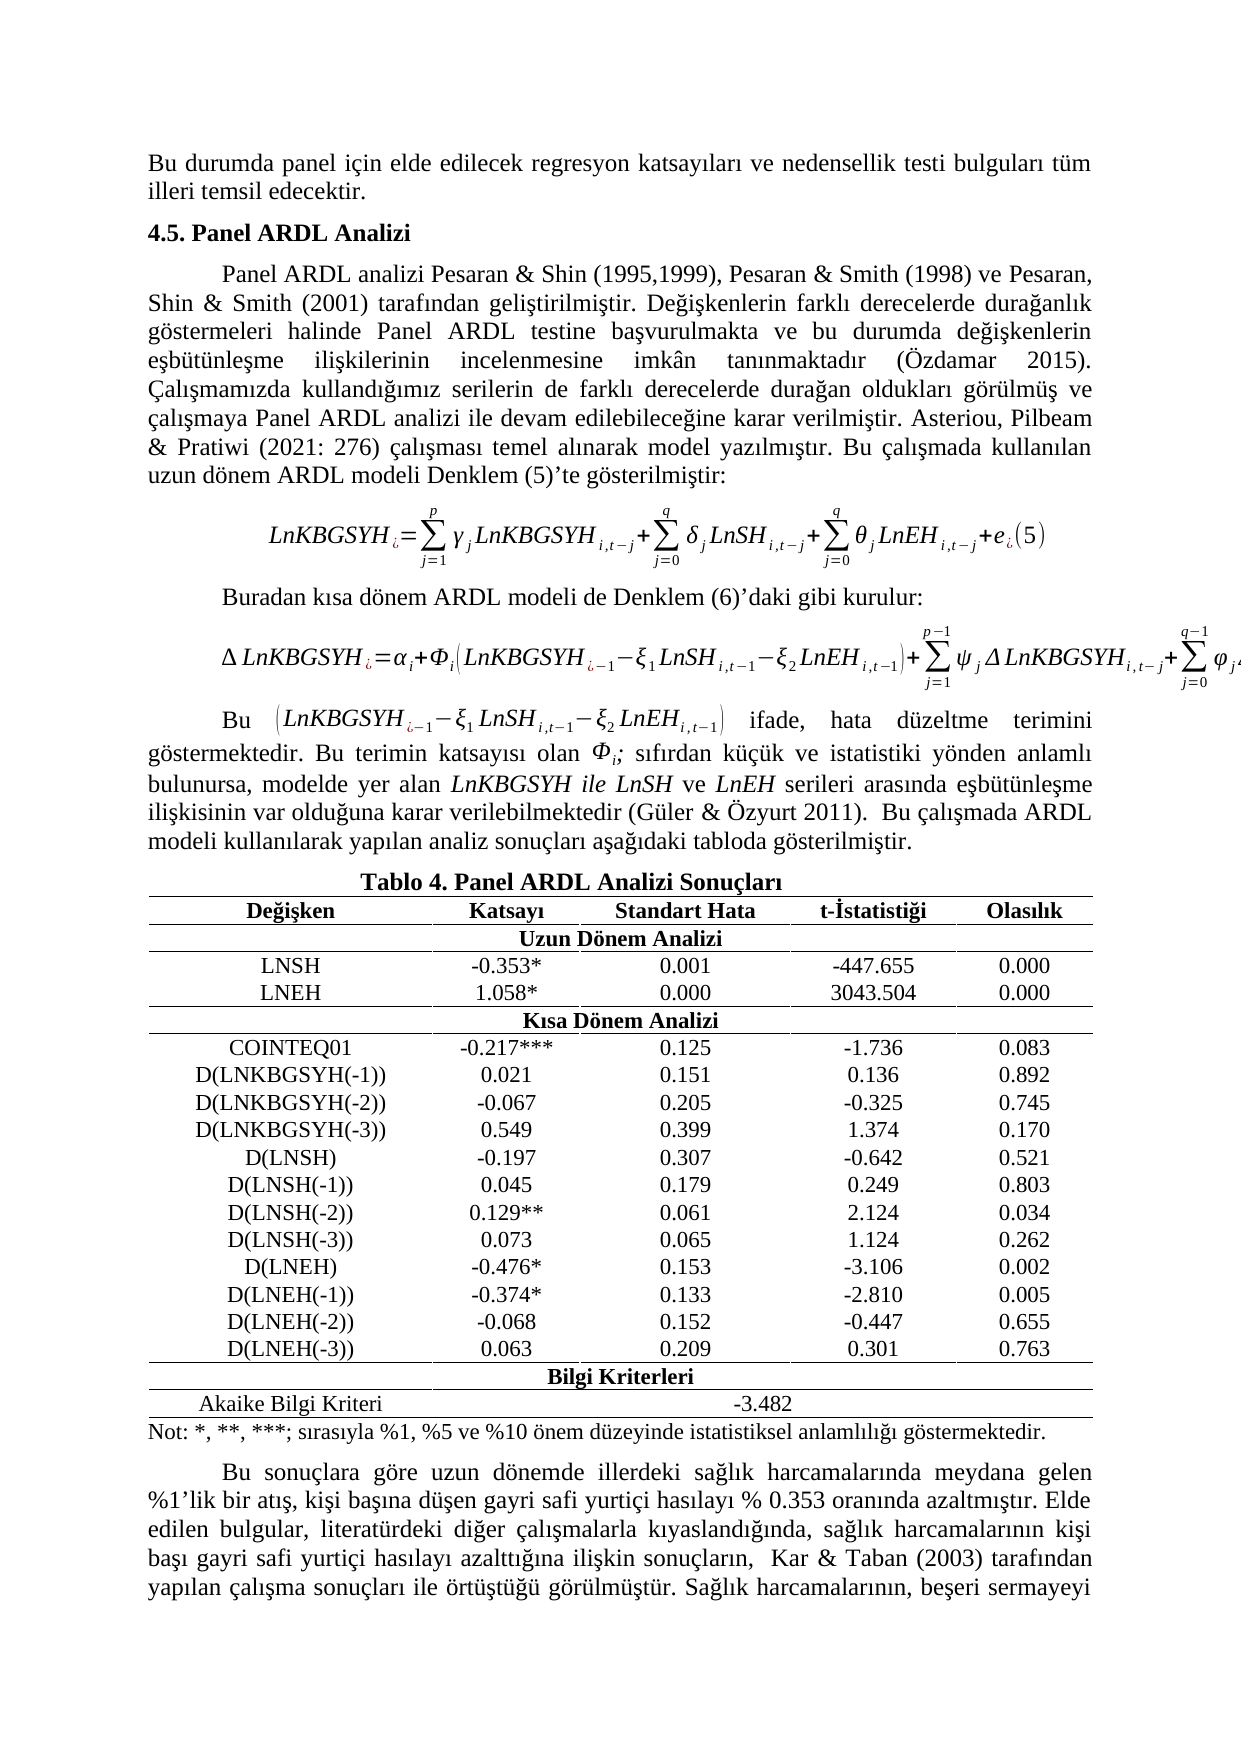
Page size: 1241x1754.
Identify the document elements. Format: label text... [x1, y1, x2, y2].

table_header t-İstatistiği [791, 897, 956, 923]
table_cell 0.307 [581, 1144, 790, 1170]
table_cell 0.803 [957, 1171, 1093, 1197]
table_cell 0.655 [957, 1308, 1093, 1334]
table_cell D(LNSH) [149, 1144, 432, 1170]
table_cell 0.002 [957, 1253, 1093, 1280]
table_cell LNEH [149, 979, 432, 1006]
table_cell 0.262 [957, 1226, 1093, 1252]
table_cell 0.399 [581, 1116, 790, 1143]
table_cell 0.000 [581, 979, 790, 1006]
table_cell -0.197 [433, 1144, 579, 1170]
table_cell 0.083 [957, 1034, 1093, 1061]
table_cell -0.067 [433, 1089, 579, 1115]
table_cell 0.179 [581, 1171, 790, 1197]
table_cell 0.000 [957, 952, 1093, 978]
table_cell LNSH [149, 952, 432, 978]
table_cell 0.521 [957, 1144, 1093, 1170]
table_cell 0.209 [581, 1336, 790, 1362]
table_cell 0.249 [791, 1171, 956, 1197]
table_cell D(LNEH(-2)) [149, 1308, 432, 1334]
table_cell D(LNEH(-3)) [149, 1336, 432, 1362]
table_header Standart Hata [581, 897, 790, 923]
table_cell 0.021 [433, 1062, 579, 1088]
text 4.5. Panel ARDL Analizi [148, 218, 1092, 246]
table_cell 0.136 [791, 1062, 956, 1088]
table_cell 0.745 [957, 1089, 1093, 1115]
table_cell D(LNSH(-2)) [149, 1199, 432, 1225]
table_cell 0.892 [957, 1062, 1093, 1088]
table_cell Kısa Dönem Analizi [149, 1007, 1093, 1033]
table_cell -0.642 [791, 1144, 956, 1170]
table_cell 2.124 [791, 1199, 956, 1225]
table_cell 0.129** [433, 1199, 579, 1225]
table_cell -3.106 [791, 1253, 956, 1280]
table_cell 0.065 [581, 1226, 790, 1252]
table_cell D(LNSH(-3)) [149, 1226, 432, 1252]
table_cell D(LNSH(-1)) [149, 1171, 432, 1197]
table_cell -447.655 [791, 952, 956, 978]
table_header Katsayı [433, 897, 579, 923]
table_cell D(LNKBGSYH(-2)) [149, 1089, 432, 1115]
table_cell 1.374 [791, 1116, 956, 1143]
table_cell -0.447 [791, 1308, 956, 1334]
table_cell -1.736 [791, 1034, 956, 1061]
table_cell 1.124 [791, 1226, 956, 1252]
table_cell 1.058* [433, 979, 579, 1006]
table_cell -0.217*** [433, 1034, 579, 1061]
table_cell 0.063 [433, 1336, 579, 1362]
table_cell 0.061 [581, 1199, 790, 1225]
text Tablo 4. Panel ARDL Analizi Sonuçları [148, 867, 995, 896]
table_cell 0.151 [581, 1062, 790, 1088]
table_cell -3.482 [433, 1390, 1093, 1417]
table_header Olasılık [957, 897, 1093, 923]
table_cell 0.073 [433, 1226, 579, 1252]
table_cell 0.301 [791, 1336, 956, 1362]
table_cell -0.068 [433, 1308, 579, 1334]
table_cell 3043.504 [791, 979, 956, 1006]
table_cell 0.763 [957, 1336, 1093, 1362]
table_cell Uzun Dönem Analizi [149, 925, 1093, 951]
table_cell D(LNEH(-1)) [149, 1281, 432, 1307]
table_cell 0.170 [957, 1116, 1093, 1143]
table_cell D(LNKBGSYH(-3)) [149, 1116, 432, 1143]
table_cell COINTEQ01 [149, 1034, 432, 1061]
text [148, 1457, 1092, 1600]
table_cell 0.005 [957, 1281, 1093, 1307]
table_cell 0.152 [581, 1308, 790, 1334]
table_cell 0.549 [433, 1116, 579, 1143]
table_cell 0.205 [581, 1089, 790, 1115]
text Bu ifade, hata düzeltme terimini göstermektedir. Bu terimin katsayısı olan ; sıfırdan küçük ve istatistiki yönden anlamlı bulunursa, modelde yer alan LnKBGSYH ile LnSH ve LnEH serileri arasında eşbütünleşme ilişkisinin var olduğuna karar verilebilmektedir (Güler & Özyurt 2011). Bu çalışmada ARDL modeli kullanılarak yapılan analiz sonuçları aşağıdaki tabloda gösterilmiştir. [148, 703, 1092, 855]
table_cell 0.001 [581, 952, 790, 978]
table_cell Akaike Bilgi Kriteri [149, 1390, 432, 1417]
table_cell -0.325 [791, 1089, 956, 1115]
table_cell 0.125 [581, 1034, 790, 1061]
table_cell 0.000 [957, 979, 1093, 1006]
table_cell D(LNKBGSYH(-1)) [149, 1062, 432, 1088]
table_cell -0.374* [433, 1281, 579, 1307]
table_cell 0.133 [581, 1281, 790, 1307]
text Buradan kısa dönem ARDL modeli de Denklem (6)’daki gibi kurulur: [148, 582, 1092, 610]
table_cell 0.045 [433, 1171, 579, 1197]
table_cell D(LNEH) [149, 1253, 432, 1280]
table_cell 0.034 [957, 1199, 1093, 1225]
text Panel ARDL analizi Pesaran & Shin (1995,1999), Pesaran & Smith (1998) ve Pesaran, Shin & Smith (2001) tarafından geliştirilmiştir. Değişkenlerin farklı derecelerde durağanlık göstermeleri halinde Panel ARDL testine başvurulmakta ve bu durumda değişkenlerin eşbütünleşme ilişkilerinin incelenmesine imkân tanınmaktadır (Özdamar 2015). Çalışmamızda kullandığımız serilerin de farklı derecelerde durağan oldukları görülmüş ve çalışmaya Panel ARDL analizi ile devam edilebileceğine karar verilmiştir. Asteriou, Pilbeam & Pratiwi (2021: 276) çalışması temel alınarak model yazılmıştır. Bu çalışmada kullanılan uzun dönem ARDL modeli Denklem (5)’te gösterilmiştir: [148, 259, 1092, 489]
table_cell -2.810 [791, 1281, 956, 1307]
table_cell -0.353* [433, 952, 579, 978]
table_cell 0.153 [581, 1253, 790, 1280]
table_cell Bilgi Kriterleri [149, 1363, 1093, 1389]
table_header Değişken [149, 897, 432, 923]
table_cell -0.476* [433, 1253, 579, 1280]
text Not: *, **, ***; sırasıyla %1, %5 ve %10 önem düzeyinde istatistiksel anlamlılığı göstermektedir. [148, 1418, 1092, 1444]
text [148, 148, 1092, 205]
